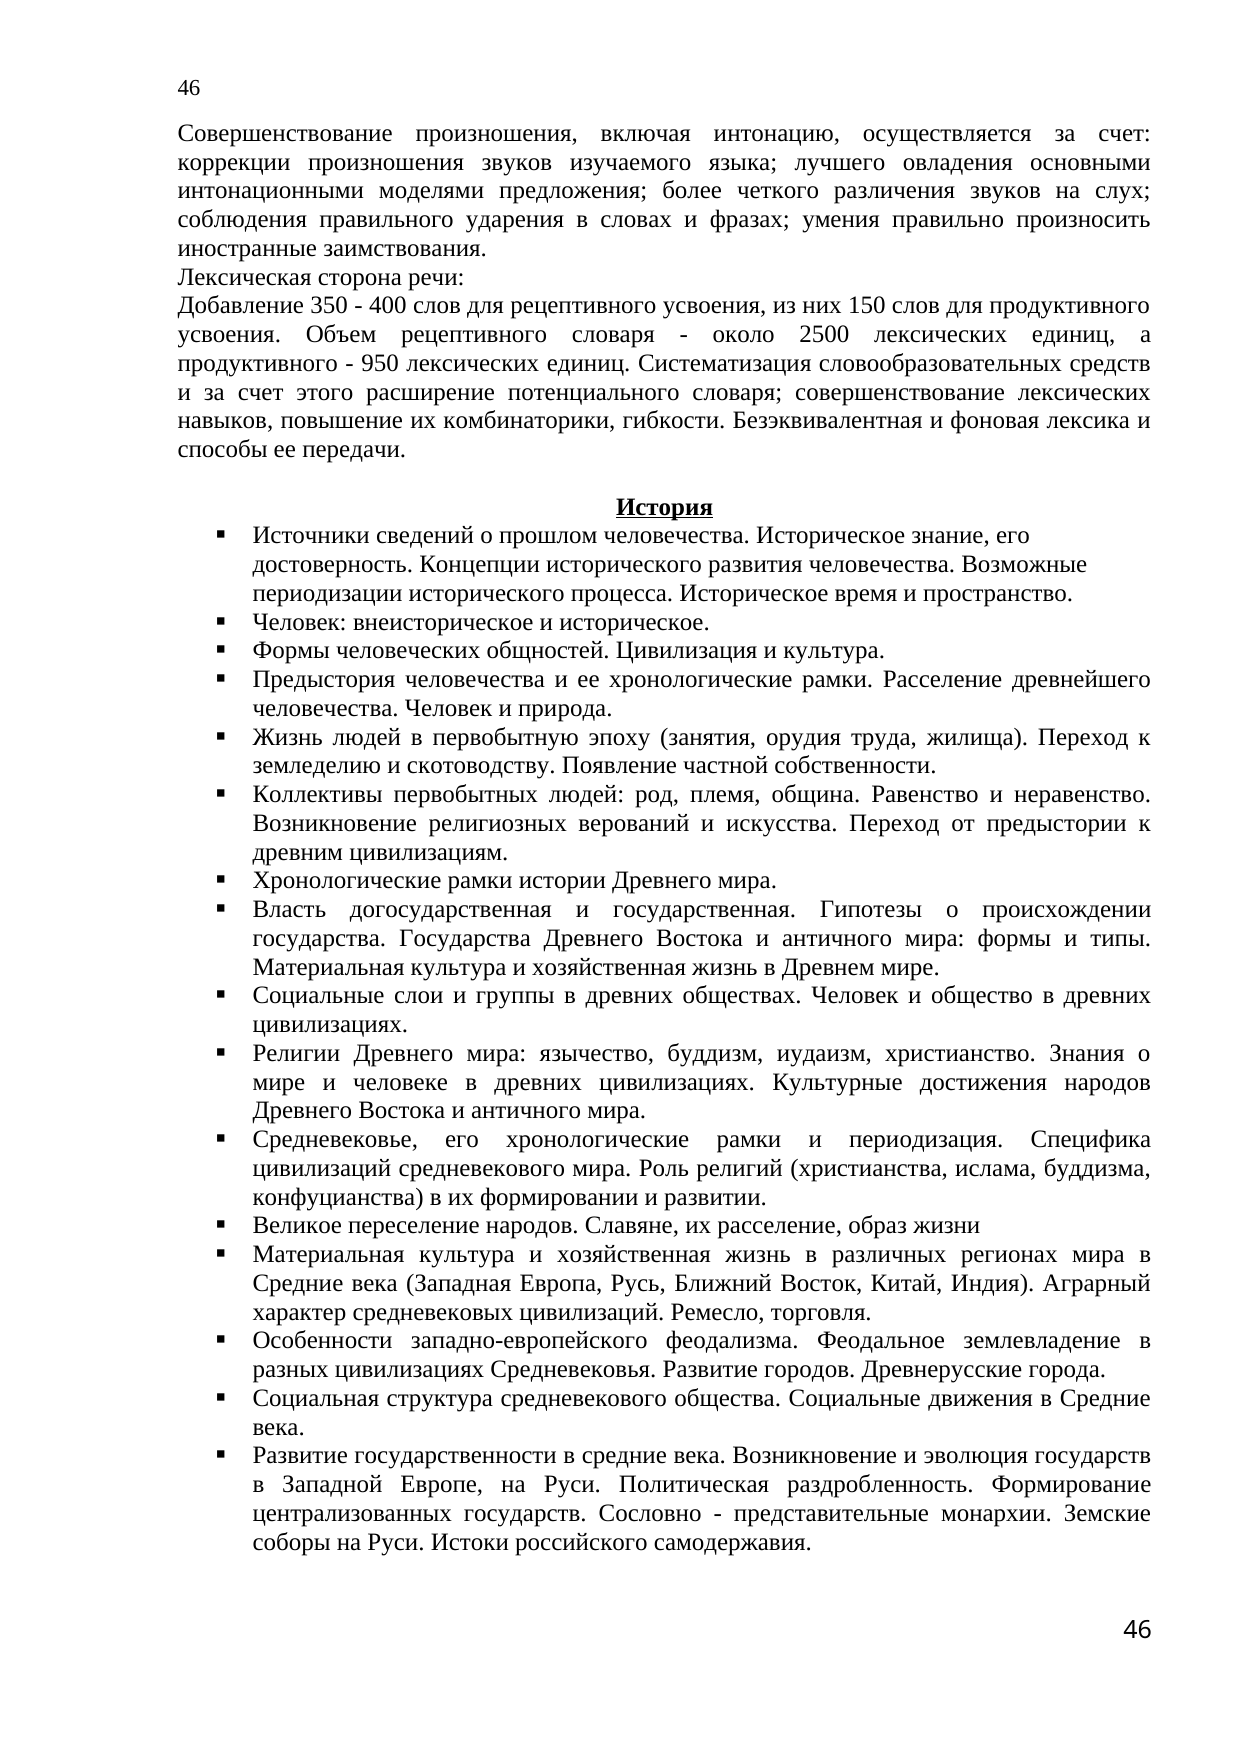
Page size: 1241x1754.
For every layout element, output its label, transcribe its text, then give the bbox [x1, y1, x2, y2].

list Социальная структура средневекового общества. Социальные движения в Средние века. [215, 1383, 1152, 1441]
list Предыстория человечества и ее хронологические рамки. Расселение древнейшего человечества. Человек и природа. [215, 664, 1152, 722]
text Добавление 350 - 400 слов для рецептивного усвоения, из них 150 слов для продуктивного усвоения. Объем рецептивного словаря - около 2500 лексических единиц, а продуктивного - 950 лексических единиц. Систематизация словообразовательных средств и за счет этого расширение потенциального словаря; совершенствование лексических навыков, повышение их комбинаторики, гибкости. Безэквивалентная и фоновая лексика и способы ее передачи. [177, 291, 1152, 463]
list Средневековье, его хронологические рамки и периодизация. Специфика цивилизаций средневекового мира. Роль религий (христианства, ислама, буддизма, конфуцианства) в их формировании и развитии. [215, 1124, 1152, 1211]
list Власть догосударственная и государственная. Гипотезы о происхождении государства. Государства Древнего Востока и античного мира: формы и типы. Материальная культура и хозяйственная жизнь в Древнем мире. [215, 894, 1152, 981]
list Человек: внеисторическое и историческое. [215, 607, 1152, 636]
list Формы человеческих общностей. Цивилизация и культура. [215, 636, 1152, 664]
text Лексическая сторона речи: [177, 262, 1152, 291]
list Материальная культура и хозяйственная жизнь в различных регионах мира в Средние века (Западная Европа, Русь, Ближний Восток, Китай, Индия). Аграрный характер средневековых цивилизаций. Ремесло, торговля. [215, 1239, 1152, 1326]
list Религии Древнего мира: язычество, буддизм, иудаизм, христианство. Знания о мире и человеке в древних цивилизациях. Культурные достижения народов Древнего Востока и античного мира. [215, 1038, 1152, 1124]
list Социальные слои и группы в древних обществах. Человек и общество в древних цивилизациях. [215, 981, 1152, 1038]
text Совершенствование произношения, включая интонацию, осуществляется за счет: коррекции произношения звуков изучаемого языка; лучшего овладения основными интонационными моделями предложения; более четкого различения звуков на слух; соблюдения правильного ударения в словах и фразах; умения правильно произносить иностранные заимствования. [177, 118, 1152, 262]
list Коллективы первобытных людей: род, племя, община. Равенство и неравенство. Возникновение религиозных верований и искусства. Переход от предыстории к древним цивилизациям. [215, 779, 1152, 866]
list Развитие государственности в средние века. Возникновение и эволюция государств в Западной Европе, на Руси. Политическая раздробленность. Формирование централизованных государств. Сословно - представительные монархии. Земские соборы на Руси. Истоки российского самодержавия. [215, 1441, 1152, 1556]
list Великое переселение народов. Славяне, их расселение, образ жизни [215, 1211, 1152, 1239]
list Особенности западно-европейского феодализма. Феодальное землевладение в разных цивилизациях Средневековья. Развитие городов. Древнерусские города. [215, 1326, 1152, 1383]
list Источники сведений о прошлом человечества. Историческое знание, его достоверность. Концепции исторического развития человечества. Возможные периодизации исторического процесса. Историческое время и пространство. [215, 521, 1152, 607]
list Жизнь людей в первобытную эпоху (занятия, орудия труда, жилища). Переход к земледелию и скотоводству. Появление частной собственности. [215, 722, 1152, 779]
list Хронологические рамки истории Древнего мира. [215, 866, 1152, 894]
text История [177, 492, 1152, 521]
